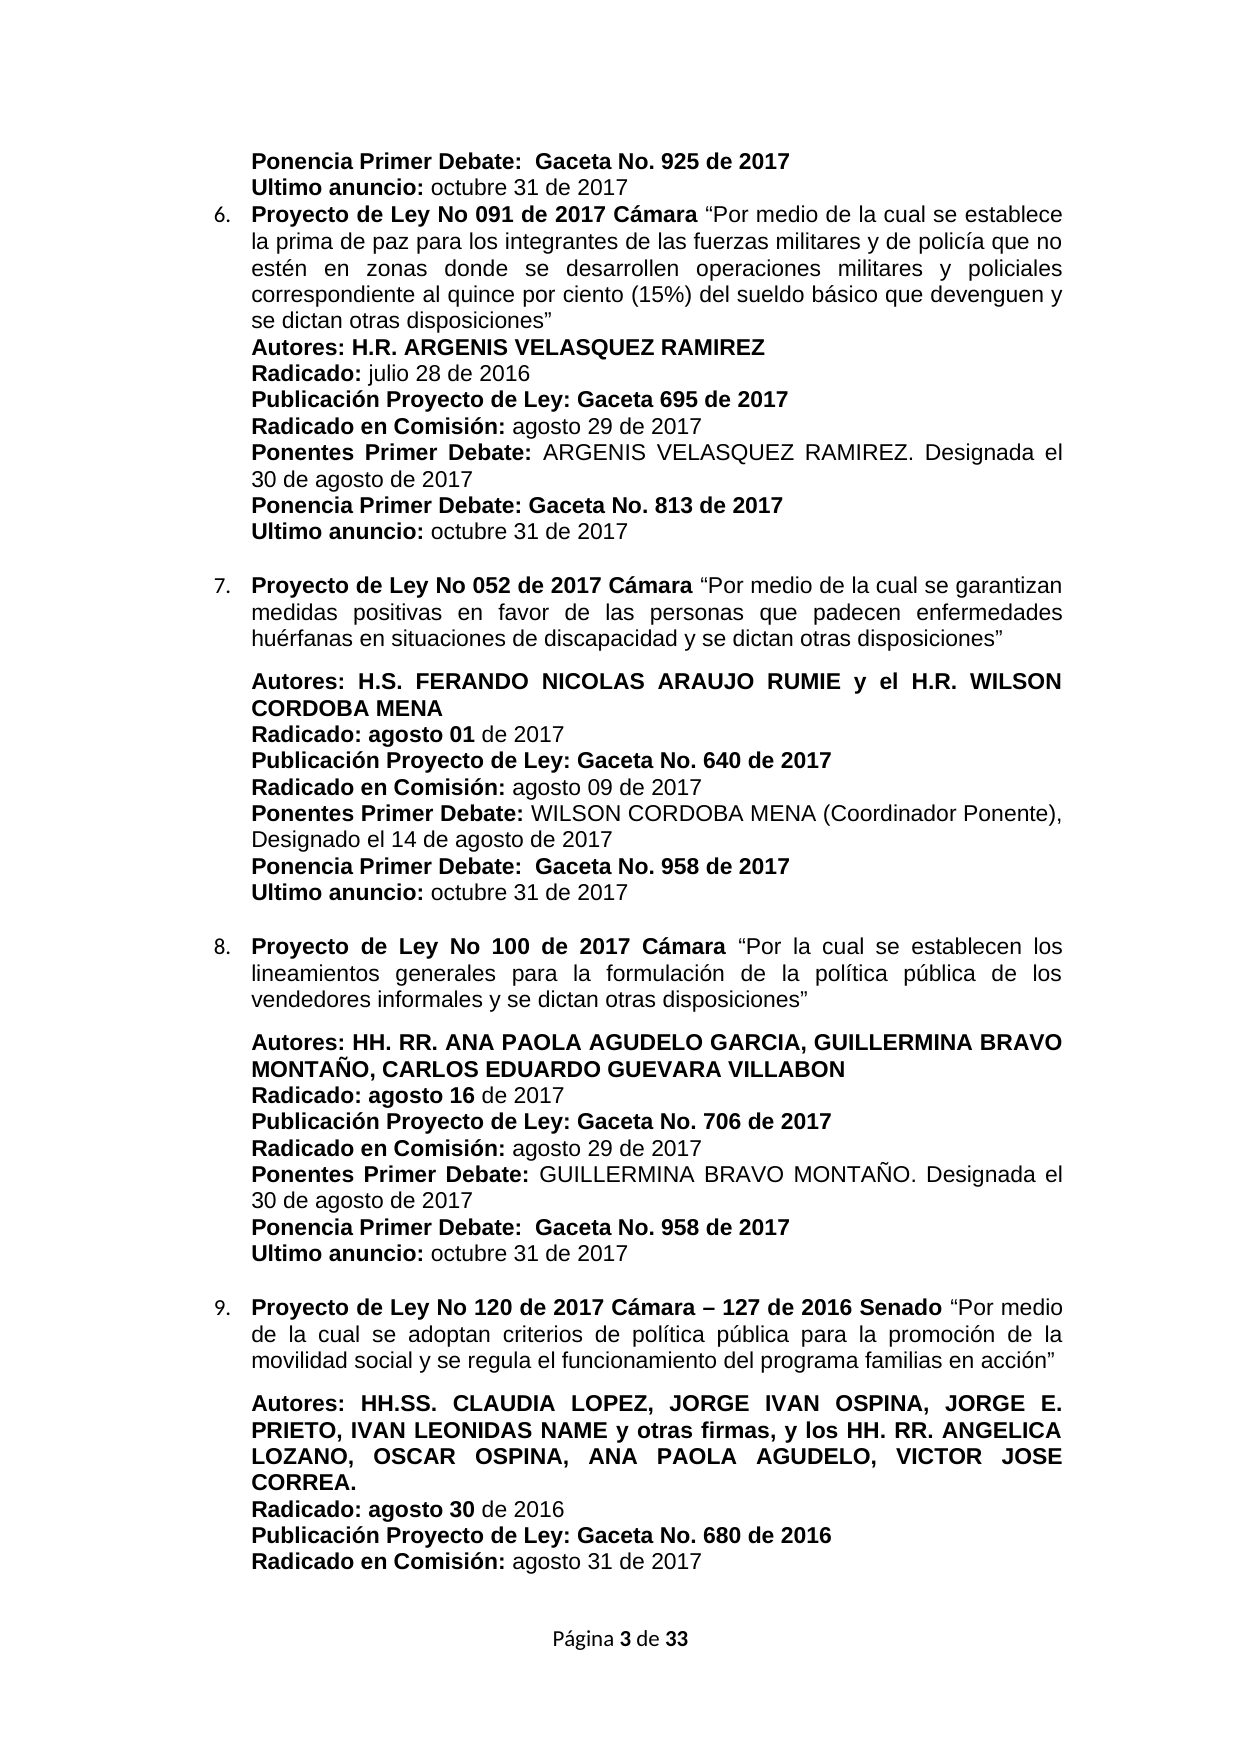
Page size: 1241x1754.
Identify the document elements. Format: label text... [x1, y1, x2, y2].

text Radicado: agosto 16 de 2017 [251, 1082, 1063, 1108]
list Proyecto de Ley No 100 de 2017 Cámara “Por la cual se establecen los lineamientos generales para la formulación de la política pública de los vendedores informales y se dictan otras disposiciones” [213, 932, 1063, 1013]
text Radicado en Comisión: agosto 29 de 2017 [251, 1135, 1063, 1161]
list Ultimo anuncio: octubre 31 de 2017 [251, 174, 1063, 200]
text Ponencia Primer Debate: Gaceta No. 958 de 2017 [251, 853, 1063, 879]
text Radicado en Comisión: agosto 31 de 2017 [251, 1548, 1063, 1575]
text Publicación Proyecto de Ley: Gaceta No. 640 de 2017 [251, 747, 1063, 774]
list Ultimo anuncio: octubre 31 de 2017 [251, 518, 1063, 544]
text Ponentes Primer Debate: GUILLERMINA BRAVO MONTAÑO. Designada el 30 de agosto de 2017 [251, 1161, 1063, 1214]
text Ponencia Primer Debate: Gaceta No. 813 de 2017 [251, 492, 1063, 518]
text Publicación Proyecto de Ley: Gaceta 695 de 2017 [251, 386, 1063, 413]
text Radicado: julio 28 de 2016 [251, 360, 1063, 386]
text Radicado: agosto 01 de 2017 [251, 721, 1063, 747]
text Ponentes Primer Debate: ARGENIS VELASQUEZ RAMIREZ. Designada el 30 de agosto de 2017 [251, 439, 1063, 492]
text Ponentes Primer Debate: WILSON CORDOBA MENA (Coordinador Ponente), Designado el 14 de agosto de 2017 [251, 800, 1063, 853]
text Publicación Proyecto de Ley: Gaceta No. 680 de 2016 [251, 1522, 1063, 1548]
list Proyecto de Ley No 120 de 2017 Cámara – 127 de 2016 Senado “Por medio de la cual se adoptan criterios de política pública para la promoción de la movilidad social y se regula el funcionamiento del programa familias en acción” [213, 1293, 1063, 1373]
list Proyecto de Ley No 052 de 2017 Cámara “Por medio de la cual se garantizan medidas positivas en favor de las personas que padecen enfermedades huérfanas en situaciones de discapacidad y se dictan otras disposiciones” [213, 571, 1063, 652]
text Radicado en Comisión: agosto 09 de 2017 [251, 774, 1063, 800]
list Ultimo anuncio: octubre 31 de 2017 [251, 879, 1063, 906]
text Autores: HH. RR. ANA PAOLA AGUDELO GARCIA, GUILLERMINA BRAVO MONTAÑO, CARLOS EDUARDO GUEVARA VILLABON [251, 1029, 1063, 1082]
text Publicación Proyecto de Ley: Gaceta No. 706 de 2017 [251, 1108, 1063, 1135]
text Radicado en Comisión: agosto 29 de 2017 [251, 413, 1063, 439]
text Autores: HH.SS. CLAUDIA LOPEZ, JORGE IVAN OSPINA, JORGE E. PRIETO, IVAN LEONIDAS NAME y otras firmas, y los HH. RR. ANGELICA LOZANO, OSCAR OSPINA, ANA PAOLA AGUDELO, VICTOR JOSE CORREA. [251, 1390, 1063, 1496]
text Ponencia Primer Debate: Gaceta No. 925 de 2017 [251, 148, 1063, 174]
text Autores: H.S. FERANDO NICOLAS ARAUJO RUMIE y el H.R. WILSON CORDOBA MENA [251, 668, 1063, 721]
text Autores: H.R. ARGENIS VELASQUEZ RAMIREZ [251, 334, 1063, 360]
text Ponencia Primer Debate: Gaceta No. 958 de 2017 [251, 1214, 1063, 1240]
text Radicado: agosto 30 de 2016 [251, 1496, 1063, 1522]
list Ultimo anuncio: octubre 31 de 2017 [251, 1240, 1063, 1266]
list Proyecto de Ley No 091 de 2017 Cámara “Por medio de la cual se establece la prima de paz para los integrantes de las fuerzas militares y de policía que no estén en zonas donde se desarrollen operaciones militares y policiales correspondiente al quince por ciento (15%) del sueldo básico que devenguen y se dictan otras disposiciones” [213, 200, 1063, 334]
